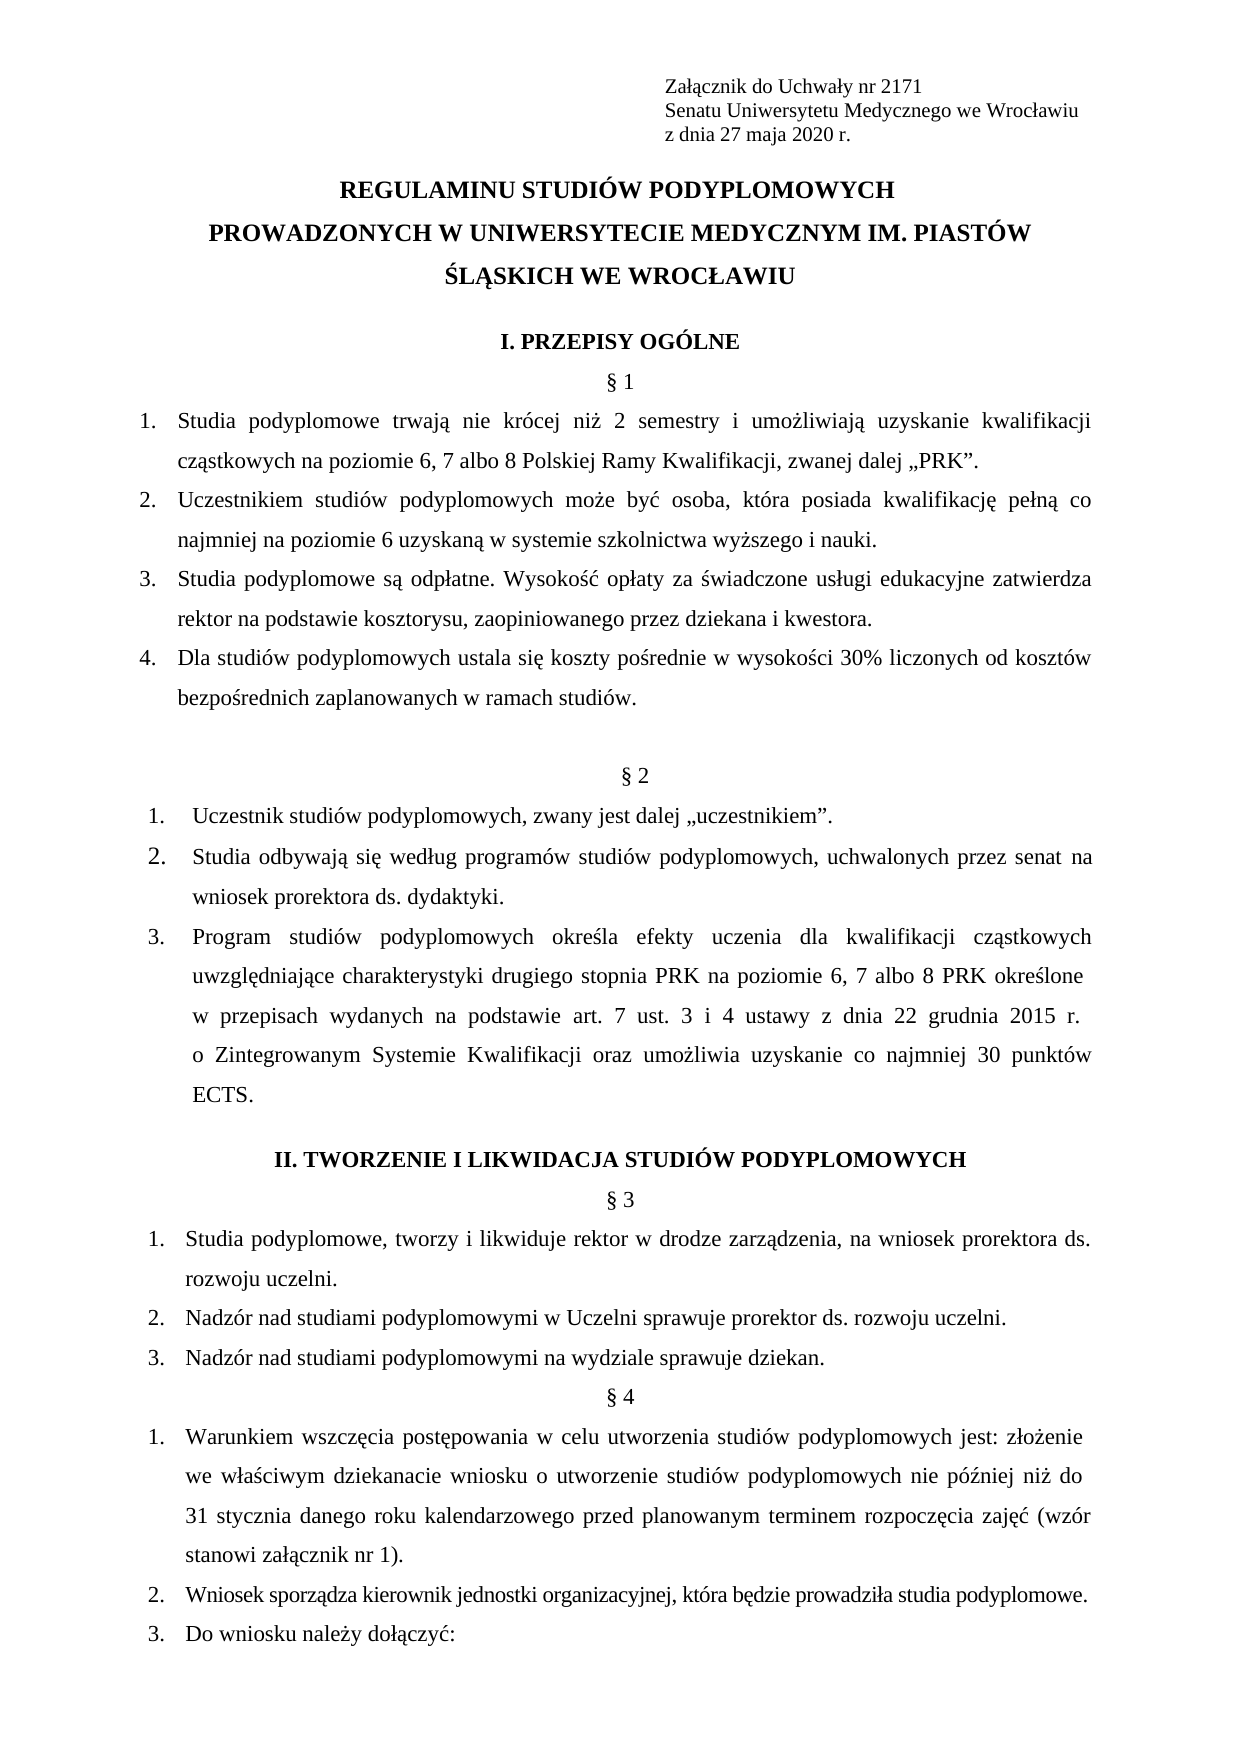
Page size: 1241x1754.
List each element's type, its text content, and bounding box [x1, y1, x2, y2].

text Senatu Uniwersytetu Medycznego we Wrocławiu [148, 98, 1093, 122]
text REGULAMINU STUDIÓW PODYPLOMOWYCH PROWADZONYCH W UNIWERSYTECIE MEDYCZNYM IM. PIASTÓW ŚLĄSKICH WE WROCŁAWIU [148, 175, 1093, 290]
text II. TWORZENIE I LIKWIDACJA STUDIÓW PODYPLOMOWYCH [148, 1147, 1093, 1173]
list Program studiów podyplomowych określa efekty uczenia dla kwalifikacji cząstkowych uwzględniające charakterystyki drugiego stopnia PRK na poziomie 6, 7 albo 8 PRK określone w przepisach wydanych na podstawie art. 7 ust. 3 i 4 ustawy z dnia 22 grudnia 2015 r. o Zintegrowanym Systemie Kwalifikacji oraz umożliwia uzyskanie co najmniej 30 punktów ECTS. [148, 923, 1093, 1107]
list Uczestnik studiów podyplomowych, zwany jest dalej „uczestnikiem”. [148, 802, 1093, 828]
text § 1 [148, 368, 1093, 394]
list Studia podyplomowe trwają nie krócej niż 2 semestry i umożliwiają uzyskanie kwalifikacji cząstkowych na poziomie 6, 7 albo 8 Polskiej Ramy Kwalifikacji, zwanej dalej „PRK”. [148, 407, 1093, 473]
list Dla studiów podyplomowych ustala się koszty pośrednie w wysokości 30% liczonych od kosztów bezpośrednich zaplanowanych w ramach studiów. [148, 644, 1093, 710]
text § 3 [148, 1186, 1093, 1212]
text § 4 [148, 1383, 1093, 1410]
list Nadzór nad studiami podyplomowymi na wydziale sprawuje dziekan. [148, 1344, 1093, 1370]
list Wniosek sporządza kierownik jednostki organizacyjnej, która będzie prowadziła studia podyplomowe. [148, 1581, 1093, 1607]
text z dnia 27 maja 2020 r. [148, 122, 1093, 146]
list Uczestnikiem studiów podyplomowych może być osoba, która posiada kwalifikację pełną co najmniej na poziomie 6 uzyskaną w systemie szkolnictwa wyższego i nauki. [148, 486, 1093, 552]
list Nadzór nad studiami podyplomowymi w Uczelni sprawuje prorektor ds. rozwoju uczelni. [148, 1304, 1093, 1331]
list Do wniosku należy dołączyć: [148, 1620, 1093, 1647]
list Warunkiem wszczęcia postępowania w celu utworzenia studiów podyplomowych jest: złożenie we właściwym dziekanacie wniosku o utworzenie studiów podyplomowych nie później niż do 31 stycznia danego roku kalendarzowego przed planowanym terminem rozpoczęcia zajęć (wzór stanowi załącznik nr 1). [148, 1423, 1093, 1568]
text Załącznik do Uchwały nr 2171 [148, 74, 1093, 98]
list Studia podyplomowe są odpłatne. Wysokość opłaty za świadczone usługi edukacyjne zatwierdza rektor na podstawie kosztorysu, zaopiniowanego przez dziekana i kwestora. [148, 565, 1093, 631]
list Studia odbywają się według programów studiów podyplomowych, uchwalonych przez senat na wniosek prorektora ds. dydaktyki. [148, 841, 1093, 910]
text I. PRZEPISY OGÓLNE [148, 328, 1093, 354]
list Studia podyplomowe, tworzy i likwiduje rektor w drodze zarządzenia, na wniosek prorektora ds. rozwoju uczelni. [148, 1226, 1093, 1291]
text § 2 [177, 723, 1093, 789]
